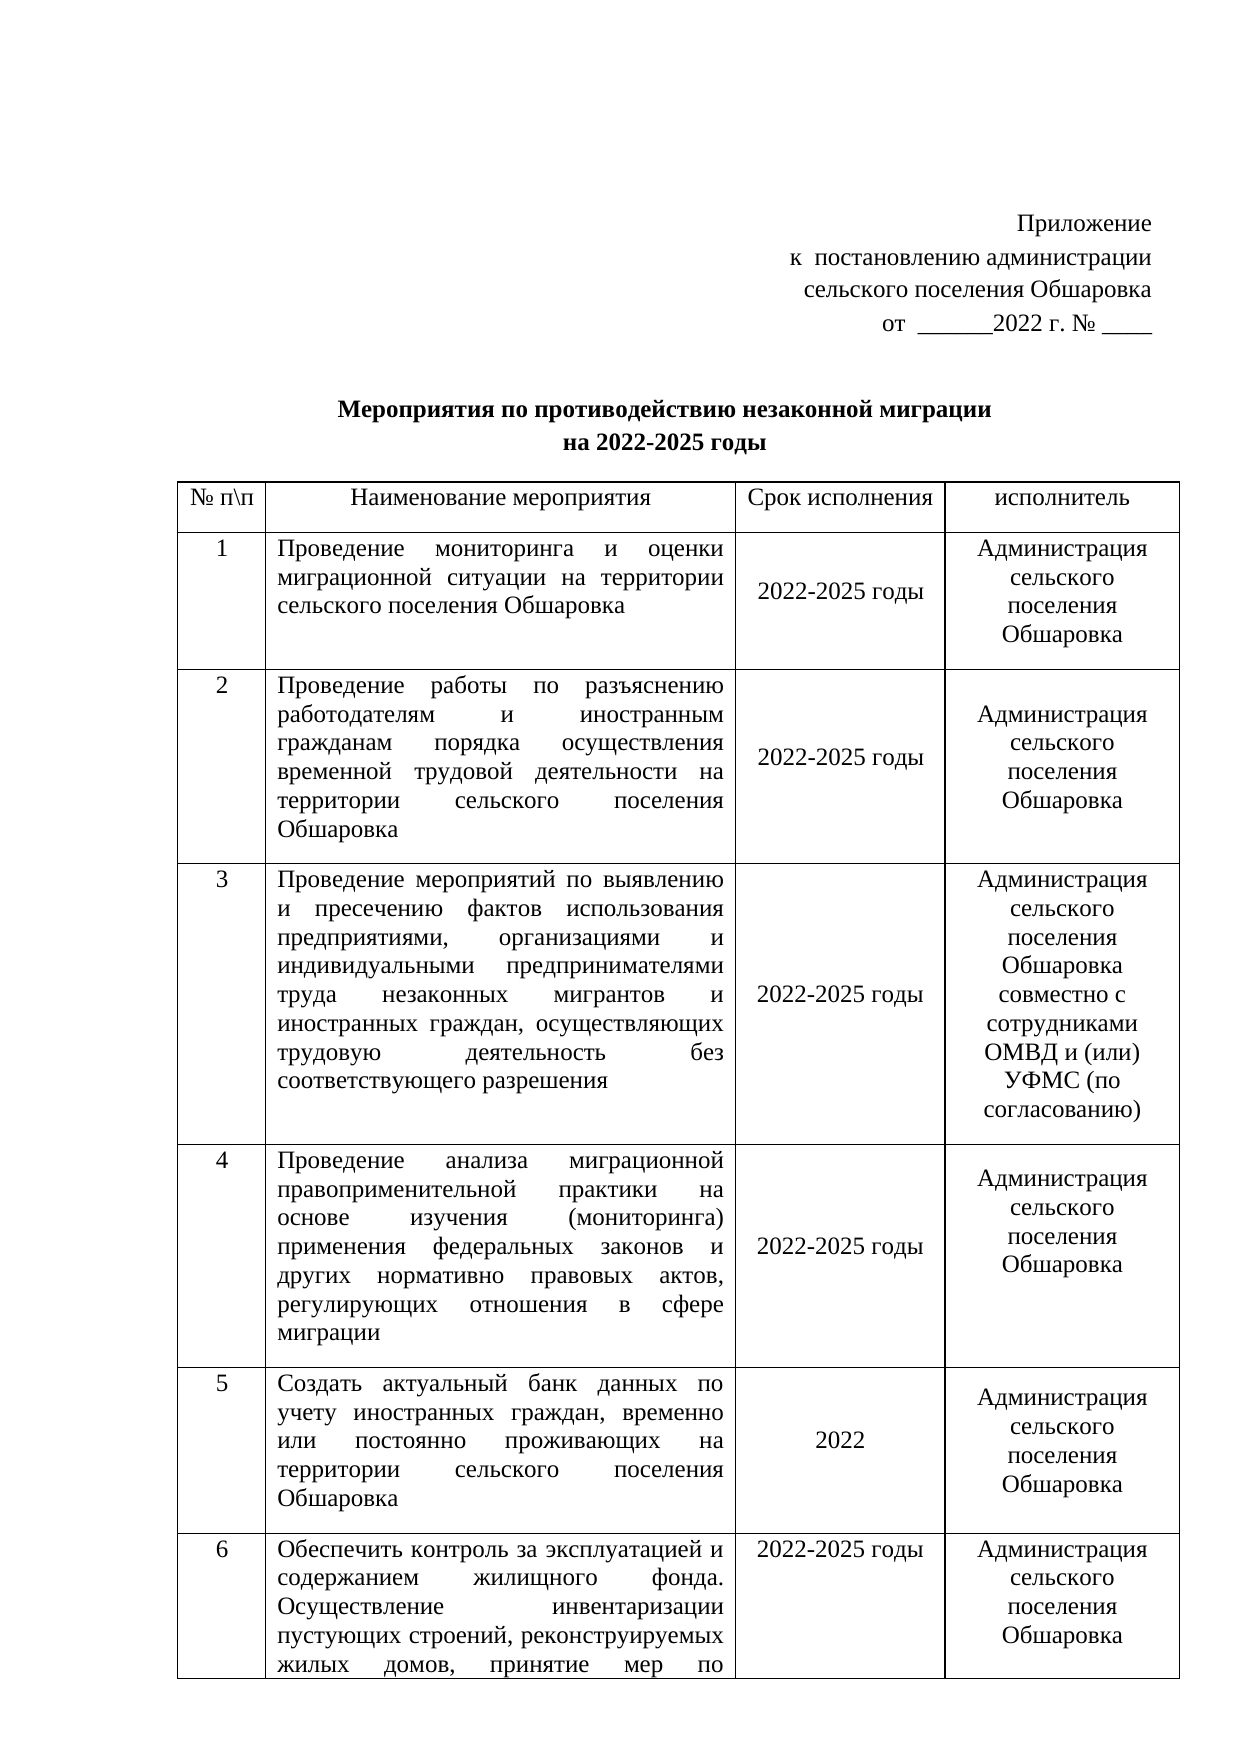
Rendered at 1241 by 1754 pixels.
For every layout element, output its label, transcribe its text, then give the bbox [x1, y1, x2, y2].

table_cell Проведение мероприятий по выявлению и пресечению фактов использования предприятиями, организациями и индивидуальными предпринимателями труда незаконных мигрантов и иностранных граждан, осуществляющих трудовую деятельность без соответствующего разрешения [266, 864, 735, 1144]
table_cell Проведение мониторинга и оценки миграционной ситуации на территории сельского поселения Обшаровка [266, 533, 735, 669]
table_cell 2022-2025 годы [736, 533, 944, 669]
table_cell Администрация сельского поселения Обшаровка [946, 1368, 1179, 1533]
table_cell 4 [178, 1145, 265, 1367]
table_cell 2022-2025 годы [736, 864, 944, 1144]
table_header № п\п [178, 483, 265, 532]
table_header Наименование мероприятия [266, 483, 735, 532]
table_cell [266, 1534, 735, 1677]
table_cell Создать актуальный банк данных по учету иностранных граждан, временно или постоянно проживающих на территории сельского поселения Обшаровка [266, 1368, 735, 1533]
table_cell Администрация сельского поселения Обшаровка [946, 533, 1179, 669]
table_header исполнитель [946, 483, 1179, 532]
table_cell 2022-2025 годы [736, 1145, 944, 1367]
table_cell 1 [178, 533, 265, 669]
table_cell 3 [178, 864, 265, 1144]
text к постановлению администрации сельского поселения Обшаровка [693, 242, 1152, 303]
table_cell Администрация сельского поселения Обшаровка [946, 1145, 1179, 1367]
text Мероприятия по противодействию незаконной миграции [177, 394, 1152, 423]
table_cell 2 [178, 670, 265, 863]
text Приложение [693, 208, 1152, 237]
table_cell Администрация сельского поселения Обшаровка [946, 670, 1179, 863]
table_cell 2022-2025 годы [736, 670, 944, 863]
text на 2022-2025 годы [177, 427, 1152, 456]
text от ______2022 г. № ____ [693, 308, 1152, 336]
table_cell Проведение анализа миграционной правоприменительной практики на основе изучения (мониторинга) применения федеральных законов и других нормативно правовых актов, регулирующих отношения в сфере миграции [266, 1145, 735, 1367]
table_cell 5 [178, 1368, 265, 1533]
table_cell 6 [178, 1534, 265, 1677]
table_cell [946, 1534, 1179, 1677]
table_cell 2022-2025 годы [736, 1534, 944, 1677]
table_cell Проведение работы по разъяснению работодателям и иностранным гражданам порядка осуществления временной трудовой деятельности на территории сельского поселения Обшаровка [266, 670, 735, 863]
table_cell Администрация сельского поселения Обшаровка совместно с сотрудниками ОМВД и (или) УФМС (по согласованию) [946, 864, 1179, 1144]
table_cell 2022 [736, 1368, 944, 1533]
table_header Срок исполнения [736, 483, 944, 532]
